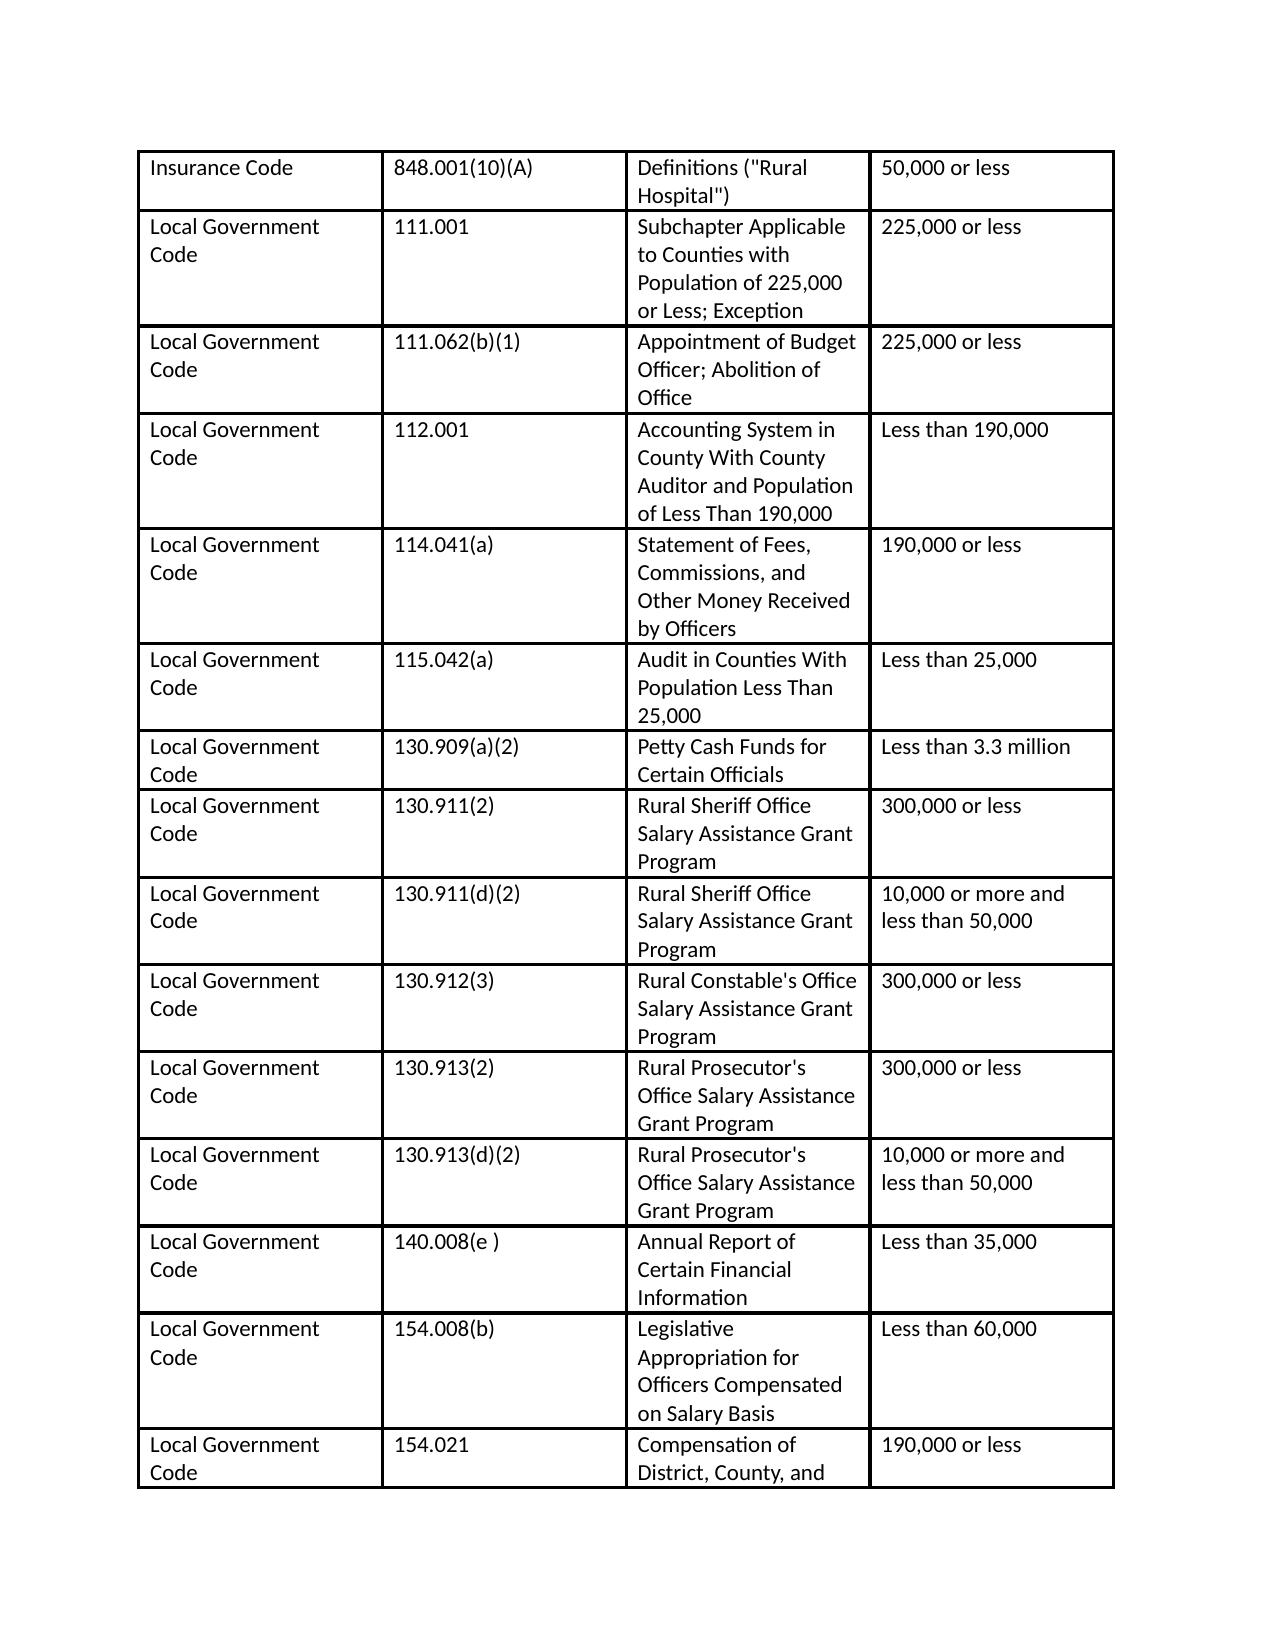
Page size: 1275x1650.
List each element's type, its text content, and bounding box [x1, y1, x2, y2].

table_cell Local Government Code [140, 328, 381, 412]
table_cell Less than 25,000 [872, 645, 1112, 729]
table_cell 300,000 or less [872, 791, 1112, 876]
table_cell 115.042(a) [384, 645, 625, 729]
table_cell Definitions ("Rural Hospital") [628, 153, 868, 209]
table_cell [628, 1430, 868, 1486]
table_cell Subchapter Applicable to Counties with Population of 225,000 or Less; Exception [628, 212, 868, 324]
table_cell 130.913(d)(2) [384, 1140, 625, 1224]
table_cell Local Government Code [140, 879, 381, 963]
table_cell Local Government Code [140, 791, 381, 876]
table_cell 111.062(b)(1) [384, 328, 625, 412]
table_cell Statement of Fees, Commissions, and Other Money Received by Officers [628, 530, 868, 642]
table_cell Local Government Code [140, 530, 381, 642]
table_cell 10,000 or more and less than 50,000 [872, 879, 1112, 963]
table_cell 130.911(2) [384, 791, 625, 876]
table_cell Less than 60,000 [872, 1315, 1112, 1427]
table_cell Legislative Appropriation for Officers Compensated on Salary Basis [628, 1315, 868, 1427]
table_cell Rural Sheriff Office Salary Assistance Grant Program [628, 879, 868, 963]
table_cell Less than 3.3 million [872, 732, 1112, 788]
table_cell 190,000 or less [872, 530, 1112, 642]
table_cell 130.913(2) [384, 1053, 625, 1137]
table_cell 190,000 or less [872, 1430, 1112, 1486]
table_cell Local Government Code [140, 645, 381, 729]
table_cell Accounting System in County With County Auditor and Population of Less Than 190,000 [628, 415, 868, 527]
table_cell 111.001 [384, 212, 625, 324]
table_cell 154.021 [384, 1430, 625, 1486]
table_cell Local Government Code [140, 1053, 381, 1137]
table_cell 300,000 or less [872, 1053, 1112, 1137]
table_cell Local Government Code [140, 732, 381, 788]
table_cell 50,000 or less [872, 153, 1112, 209]
table_cell Appointment of Budget Officer; Abolition of Office [628, 328, 868, 412]
table_cell Audit in Counties With Population Less Than 25,000 [628, 645, 868, 729]
table_cell 225,000 or less [872, 212, 1112, 324]
table_cell 140.008(e ) [384, 1228, 625, 1311]
table_cell Rural Prosecutor's Office Salary Assistance Grant Program [628, 1140, 868, 1224]
table_cell 130.912(3) [384, 966, 625, 1050]
table_cell Local Government Code [140, 1228, 381, 1311]
table_cell Petty Cash Funds for Certain Officials [628, 732, 868, 788]
table_cell Annual Report of Certain Financial Information [628, 1228, 868, 1311]
table_cell 154.008(b) [384, 1315, 625, 1427]
table_cell Rural Sheriff Office Salary Assistance Grant Program [628, 791, 868, 876]
table_cell Rural Constable's Office Salary Assistance Grant Program [628, 966, 868, 1050]
table_cell Local Government Code [140, 1140, 381, 1224]
table_cell Insurance Code [140, 153, 381, 209]
table_cell 848.001(10)(A) [384, 153, 625, 209]
table_cell Local Government Code [140, 415, 381, 527]
table_cell 225,000 or less [872, 328, 1112, 412]
table_cell Local Government Code [140, 966, 381, 1050]
table_cell 130.911(d)(2) [384, 879, 625, 963]
table_cell 114.041(a) [384, 530, 625, 642]
table_cell 130.909(a)(2) [384, 732, 625, 788]
table_cell 112.001 [384, 415, 625, 527]
table_cell Local Government Code [140, 212, 381, 324]
table_cell Local Government Code [140, 1315, 381, 1427]
table_cell Rural Prosecutor's Office Salary Assistance Grant Program [628, 1053, 868, 1137]
table_cell 300,000 or less [872, 966, 1112, 1050]
table_cell Less than 35,000 [872, 1228, 1112, 1311]
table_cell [140, 1430, 381, 1486]
table_cell Less than 190,000 [872, 415, 1112, 527]
table_cell 10,000 or more and less than 50,000 [872, 1140, 1112, 1224]
